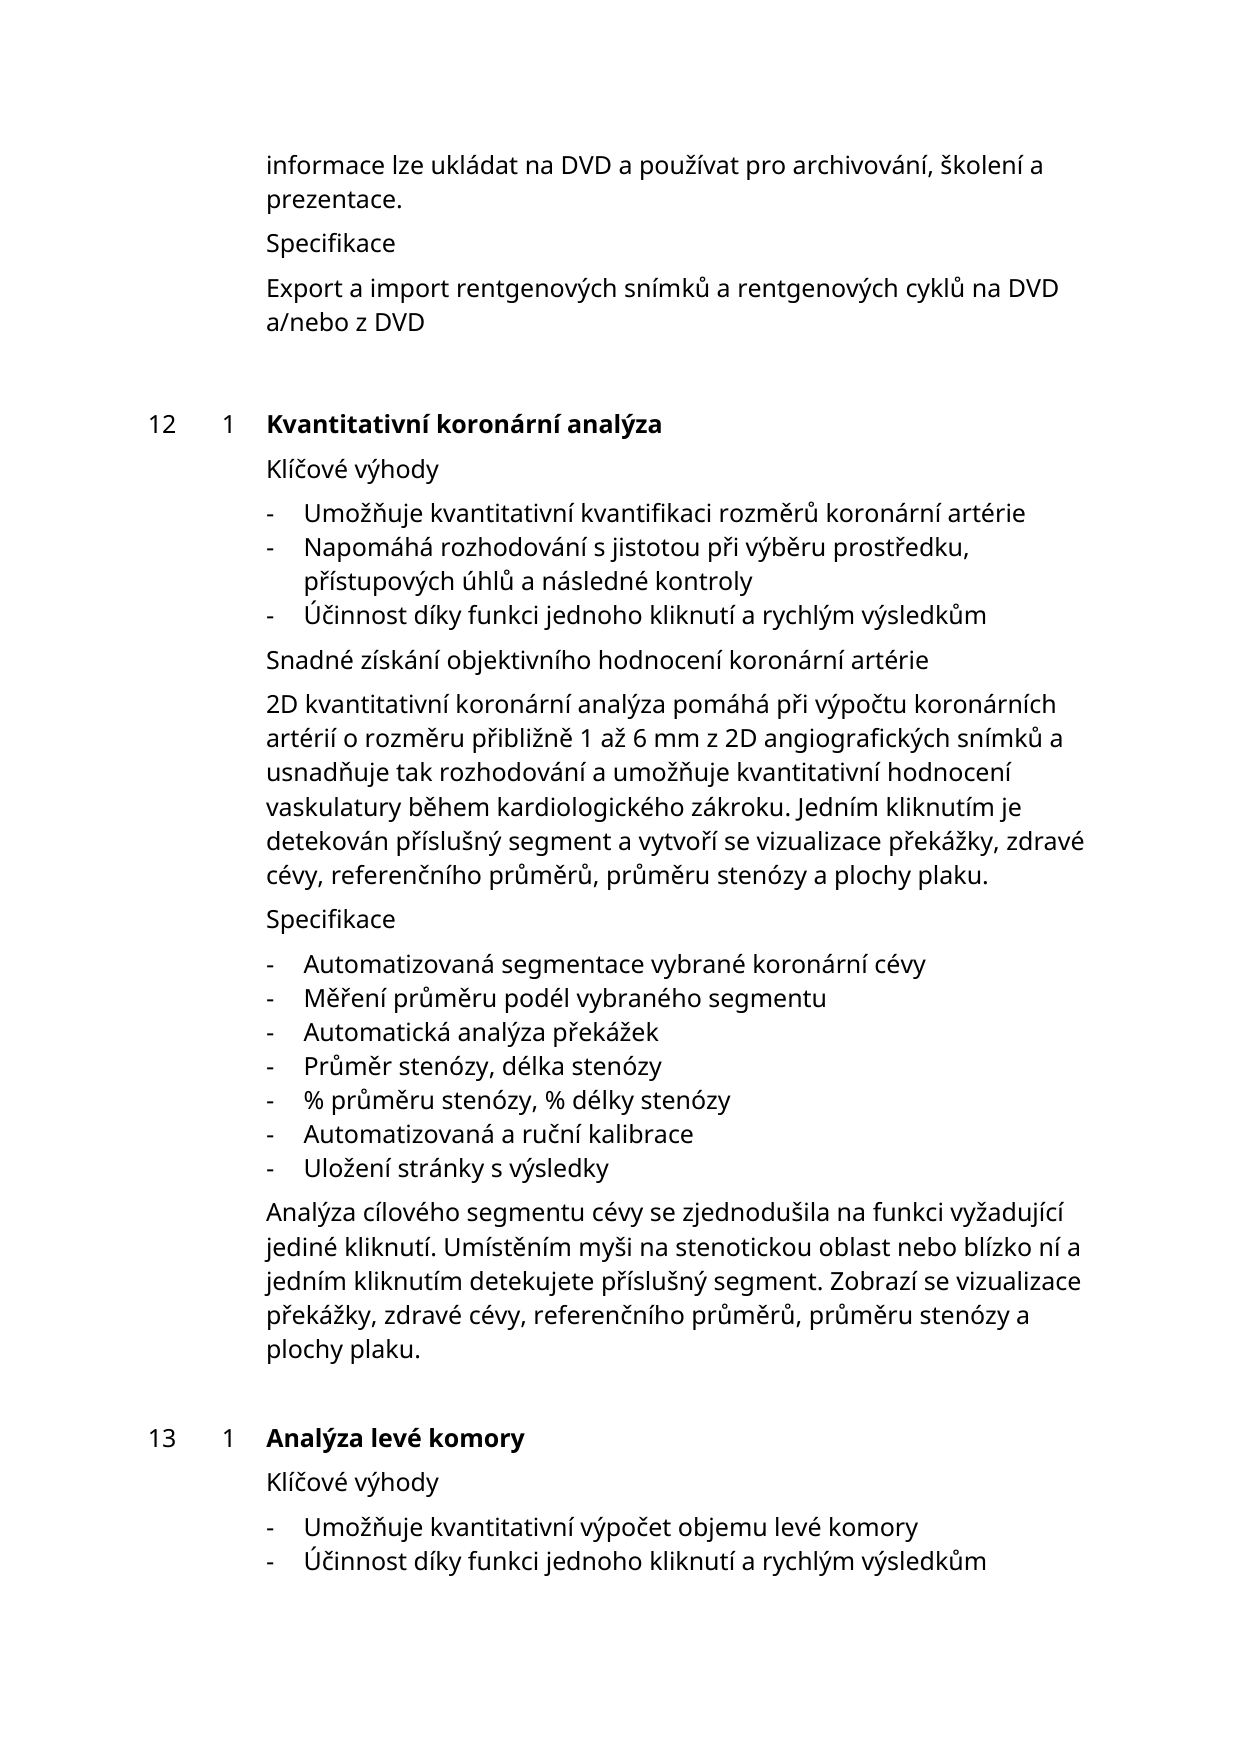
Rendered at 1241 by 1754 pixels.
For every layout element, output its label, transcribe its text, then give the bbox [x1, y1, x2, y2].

list Umožňuje kvantitativní výpočet objemu levé komory [266, 1509, 1093, 1543]
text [266, 148, 1093, 216]
text 13 1 Analýza levé komory [148, 1420, 1093, 1454]
list Automatizovaná segmentace vybrané koronární cévy [266, 946, 1093, 980]
list Průměr stenózy, délka stenózy [266, 1048, 1093, 1082]
list Napomáhá rozhodování s jistotou při výběru prostředku, přístupových úhlů a následné kontroly [266, 530, 1093, 598]
text 12 1 Kvantitativní koronární analýza [148, 407, 1093, 441]
text Specifikace [266, 902, 1093, 936]
text Klíčové výhody [266, 1465, 1093, 1499]
list Měření průměru podél vybraného segmentu [266, 980, 1093, 1014]
text Export a import rentgenových snímků a rentgenových cyklů na DVD a/nebo z DVD [266, 271, 1093, 339]
list Účinnost díky funkci jednoho kliknutí a rychlým výsledkům [266, 598, 1093, 632]
list Uložení stránky s výsledky [266, 1151, 1093, 1185]
list Umožňuje kvantitativní kvantifikaci rozměrů koronární artérie [266, 496, 1093, 530]
text 2D kvantitativní koronární analýza pomáhá při výpočtu koronárních artérií o rozměru přibližně 1 až 6 mm z 2D angiografických snímků a usnadňuje tak rozhodování a umožňuje kvantitativní hodnocení vaskulatury během kardiologického zákroku. Jedním kliknutím je detekován příslušný segment a vytvoří se vizualizace překážky, zdravé cévy, referenčního průměrů, průměru stenózy a plochy plaku. [266, 687, 1093, 891]
list Automatizovaná a ruční kalibrace [266, 1117, 1093, 1151]
text Klíčové výhody [266, 451, 1093, 485]
list % průměru stenózy, % délky stenózy [266, 1082, 1093, 1117]
text Snadné získání objektivního hodnocení koronární artérie [266, 642, 1093, 677]
list Účinnost díky funkci jednoho kliknutí a rychlým výsledkům [266, 1543, 1093, 1577]
text Analýza cílového segmentu cévy se zjednodušila na funkci vyžadující jediné kliknutí. Umístěním myši na stenotickou oblast nebo blízko ní a jedním kliknutím detekujete příslušný segment. Zobrazí se vizualizace překážky, zdravé cévy, referenčního průměrů, průměru stenózy a plochy plaku. [266, 1195, 1093, 1365]
list Automatická analýza překážek [266, 1014, 1093, 1048]
text Specifikace [266, 226, 1093, 260]
